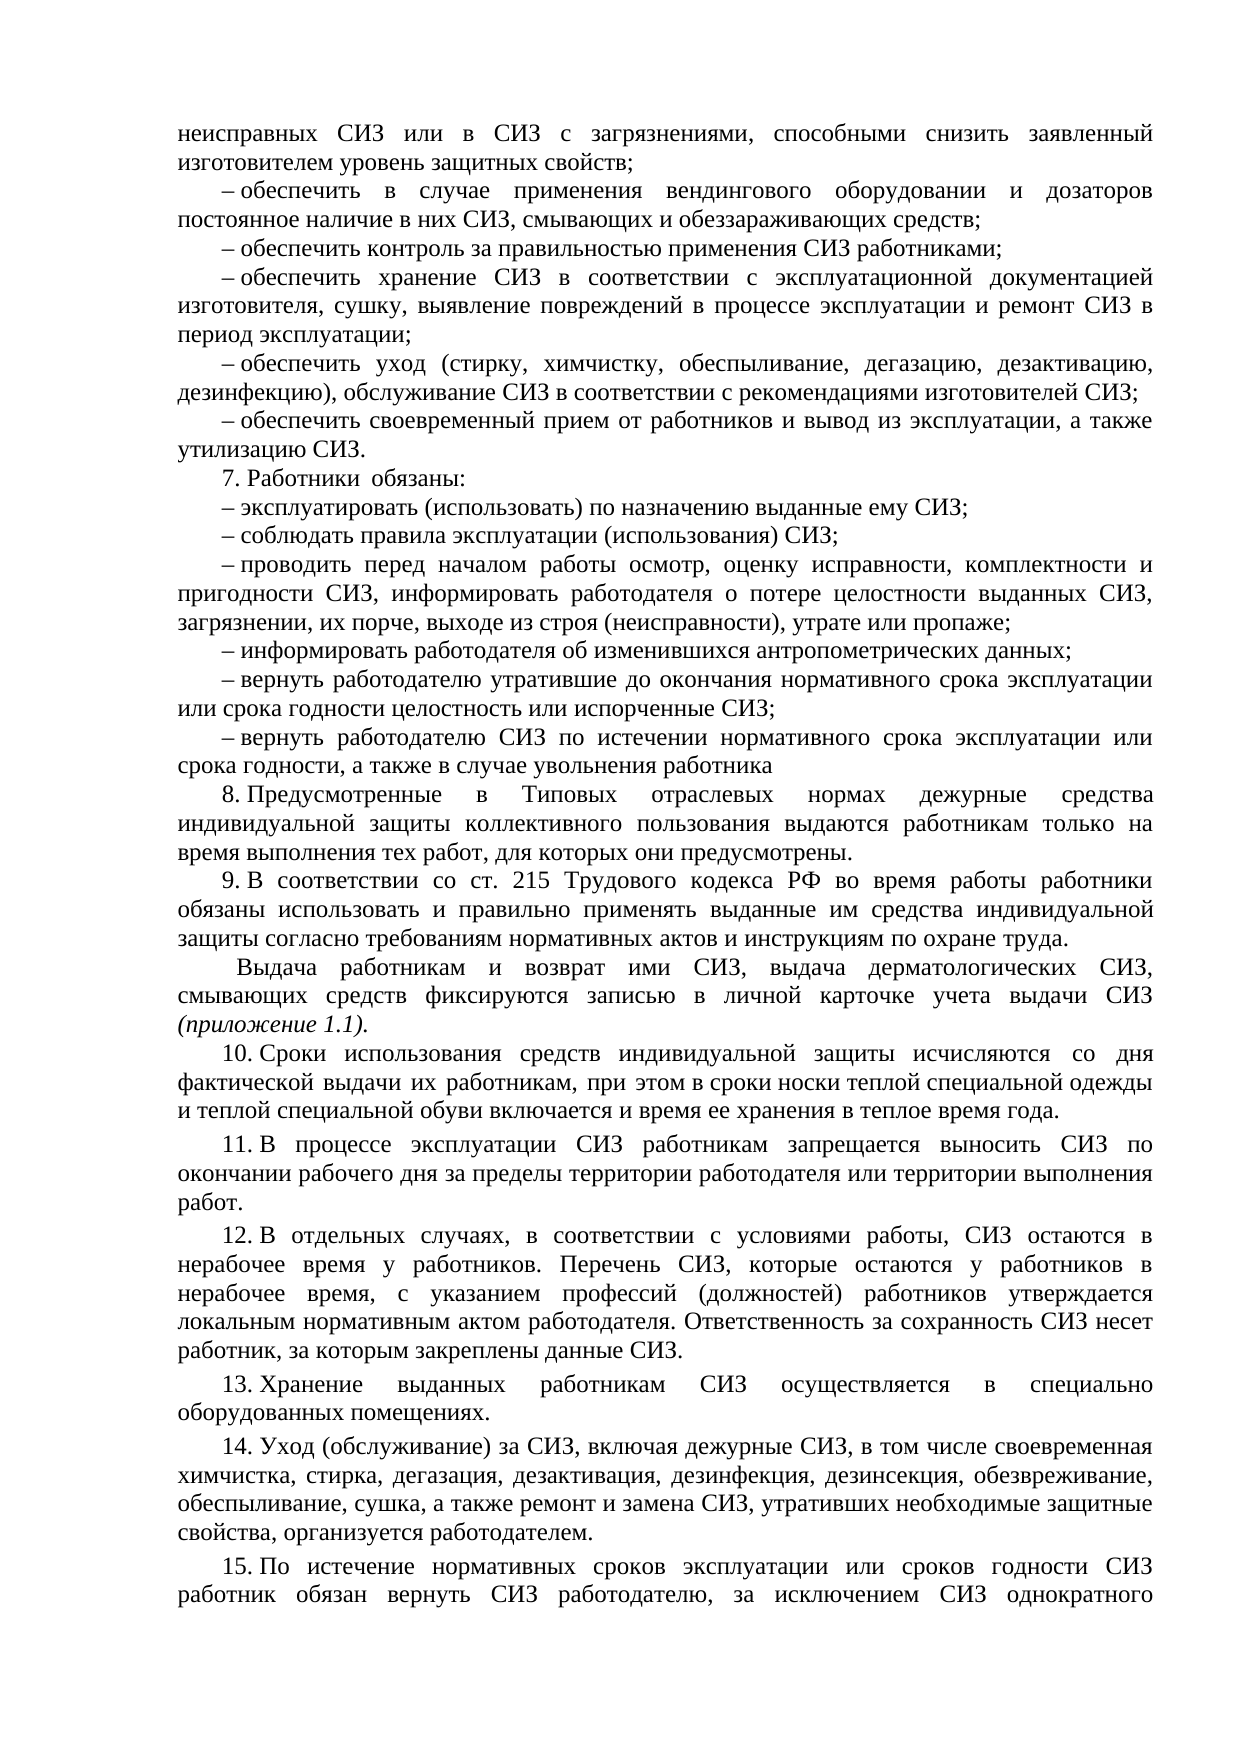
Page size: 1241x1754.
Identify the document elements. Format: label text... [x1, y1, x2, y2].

text 9. В соответствии со ст. 215 Трудового кодекса РФ во время работы работники обязаны использовать и правильно применять выданные им средства индивидуальной защиты согласно требованиям нормативных актов и инструкциям по охране труда. [177, 866, 1154, 952]
text 12. В отдельных случаях, в соответствии с условиями работы, СИЗ остаются в нерабочее время у работников. Перечень СИЗ, которые остаются у работников в нерабочее время, с указанием профессий (должностей) работников утверждается локальным нормативным актом работодателя. Ответственность за сохранность СИЗ несет работник, за которым закреплены данные СИЗ. [177, 1220, 1154, 1364]
text 7. Работники обязаны: [177, 463, 1154, 492]
text 8. Предусмотренные в Типовых отраслевых нормах дежурные средства индивидуальной защиты коллективного пользования выдаются работникам только на время выполнения тех работ, для которых они предусмотрены. [177, 779, 1154, 866]
text – обеспечить своевременный прием от работников и вывод из эксплуатации, а также утилизацию СИЗ. [177, 406, 1154, 463]
text 11. В процессе эксплуатации СИЗ работникам запрещается выносить СИЗ по окончании рабочего дня за пределы территории работодателя или территории выполнения работ. [177, 1129, 1154, 1215]
text – обеспечить в случае применения вендингового оборудовании и дозаторов постоянное наличие в них СИЗ, смывающих и обеззараживающих средств; [177, 176, 1154, 233]
text – проводить перед началом работы осмотр, оценку исправности, комплектности и пригодности СИЗ, информировать работодателя о потере целостности выданных СИЗ, загрязнении, их порче, выходе из строя (неисправности), утрате или пропаже; [177, 549, 1154, 636]
text – обеспечить контроль за правильностью применения СИЗ работниками; [177, 233, 1154, 262]
text – информировать работодателя об изменившихся антропометрических данных; [177, 636, 1154, 664]
text 14. Уход (обслуживание) за СИЗ, включая дежурные СИЗ, в том числе своевременная химчистка, стирка, дегазация, дезактивация, дезинфекция, дезинсекция, обезвреживание, обеспыливание, сушка, а также ремонт и замена СИЗ, утративших необходимые защитные свойства, организуется работодателем. [177, 1431, 1154, 1546]
text – обеспечить хранение СИЗ в соответствии с эксплуатационной документацией изготовителя, сушку, выявление повреждений в процессе эксплуатации и ремонт СИЗ в период эксплуатации; [177, 262, 1154, 348]
text – вернуть работодателю СИЗ по истечении нормативного срока эксплуатации или срока годности, а также в случае увольнения работника [177, 722, 1154, 779]
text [177, 118, 1154, 176]
text Выдача работникам и возврат ими СИЗ, выдача дерматологических СИЗ, смывающих средств фиксируются записью в личной карточке учета выдачи СИЗ (приложение 1.1). [177, 952, 1154, 1038]
text – вернуть работодателю утратившие до окончания нормативного срока эксплуатации или срока годности целостность или испорченные СИЗ; [177, 664, 1154, 722]
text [177, 1551, 1154, 1608]
text 10. Сроки использования средств индивидуальной защиты исчисляются со дня фактической выдачи их работникам, при этом в сроки носки теплой специальной одежды и теплой специальной обуви включается и время ее хранения в теплое время года. [177, 1038, 1154, 1124]
text – эксплуатировать (использовать) по назначению выданные ему СИЗ; [177, 492, 1154, 521]
text – обеспечить уход (стирку, химчистку, обеспыливание, дегазацию, дезактивацию, дезинфекцию), обслуживание СИЗ в соответствии с рекомендациями изготовителей СИЗ; [177, 348, 1154, 406]
text 13. Хранение выданных работникам СИЗ осуществляется в специально оборудованных помещениях. [177, 1369, 1154, 1426]
text – соблюдать правила эксплуатации (использования) СИЗ; [177, 521, 1154, 549]
